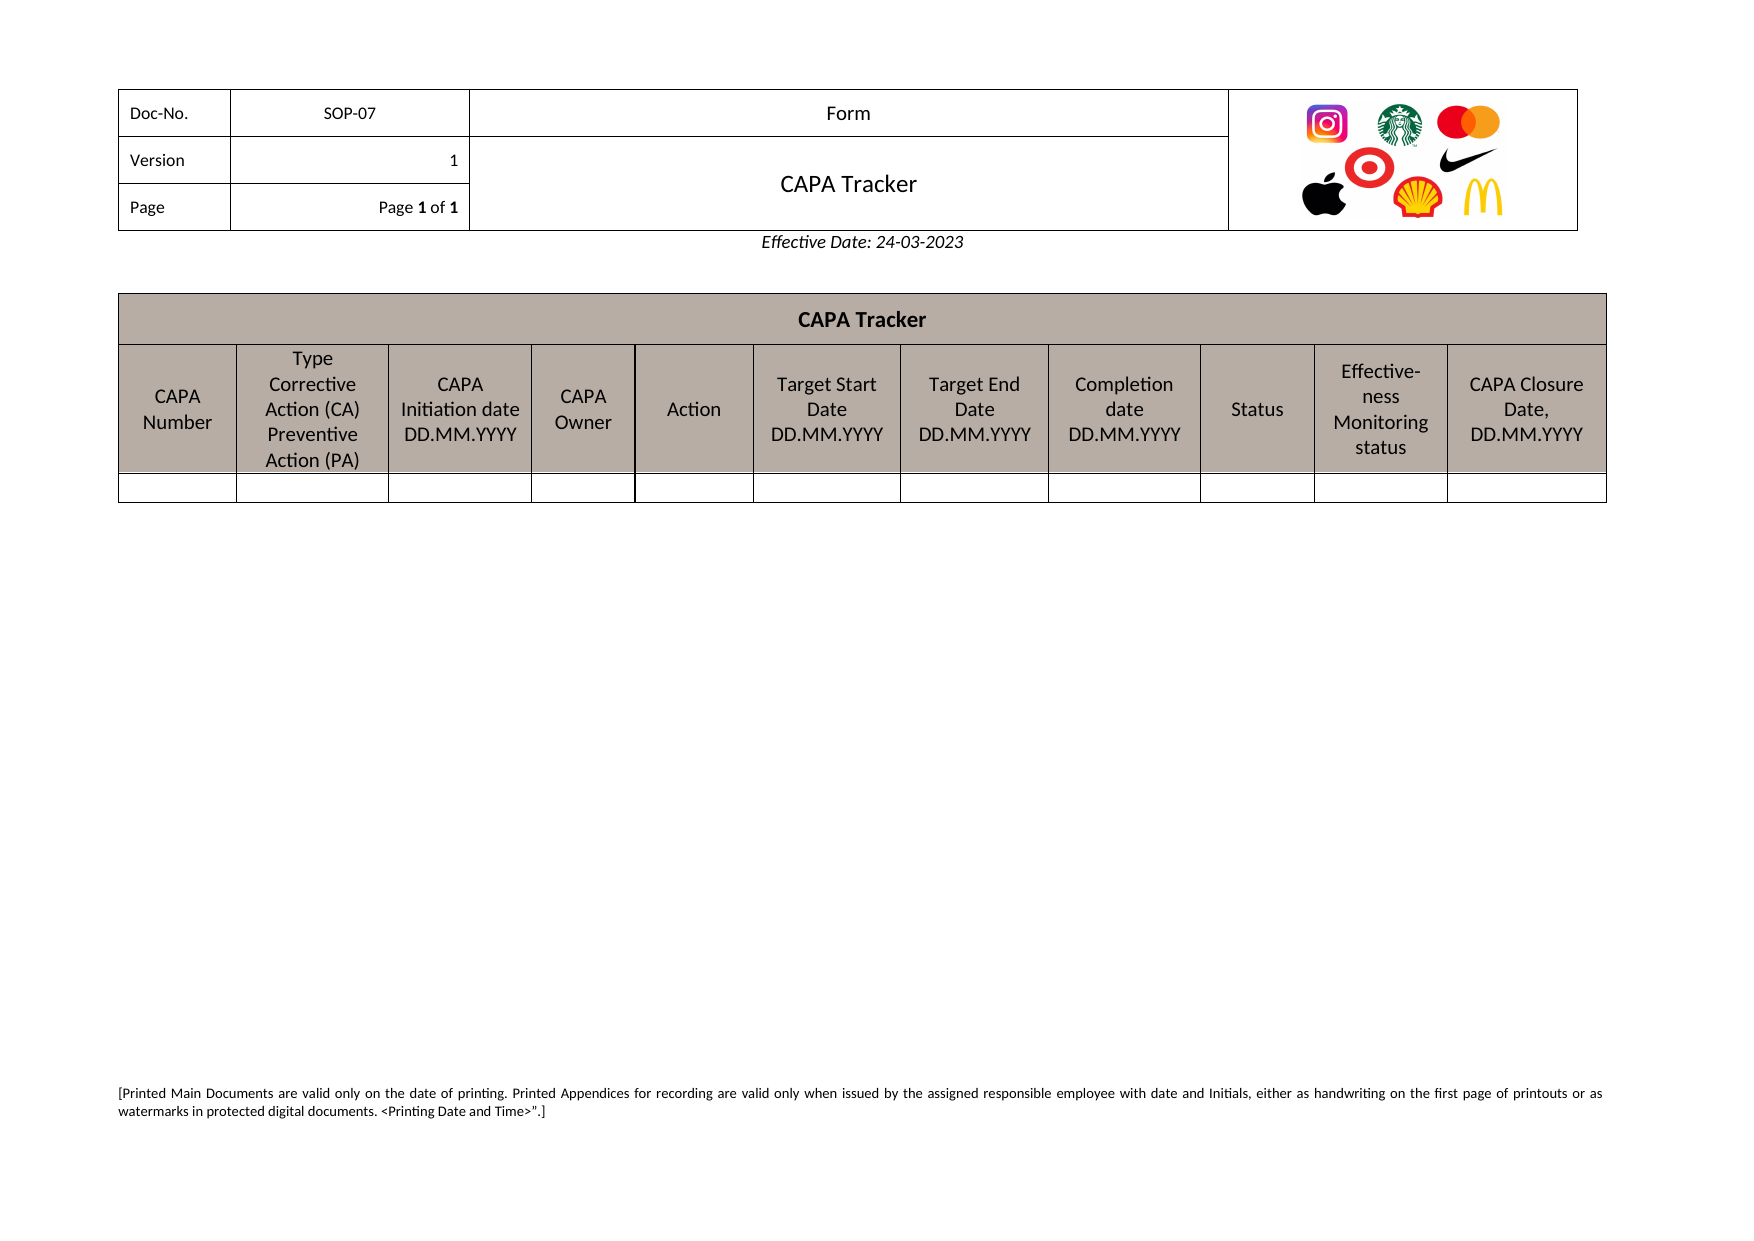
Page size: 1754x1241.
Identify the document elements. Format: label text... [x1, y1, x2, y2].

table_cell [901, 474, 1048, 502]
table_cell Status [1201, 345, 1314, 472]
table_cell Effective-ness Monitoring status [1315, 345, 1447, 472]
table_cell [1049, 474, 1200, 502]
table_cell [1315, 474, 1447, 502]
table_cell Target End Date DD.MM.YYYY [901, 345, 1048, 472]
table_cell Action [636, 345, 753, 472]
table_header CAPA Tracker [119, 294, 1606, 344]
table_cell [636, 474, 753, 502]
table_cell CAPA Owner [532, 345, 634, 472]
picture [1299, 100, 1506, 220]
table_cell Completion date DD.MM.YYYY [1049, 345, 1200, 472]
table_cell [754, 474, 900, 502]
table_cell CAPA Initiation date DD.MM.YYYY [389, 345, 531, 472]
table_cell [1201, 474, 1314, 502]
table_cell [389, 474, 531, 502]
table_cell Type Corrective Action (CA) Preventive Action (PA) [237, 345, 388, 472]
table_cell [237, 474, 388, 502]
table_cell CAPA Closure Date, DD.MM.YYYY [1448, 345, 1606, 472]
table_cell CAPA Number [119, 345, 236, 472]
table_cell [532, 474, 634, 502]
table_cell Target Start Date DD.MM.YYYY [754, 345, 900, 472]
table_cell [1448, 474, 1606, 502]
table_cell [119, 474, 236, 502]
